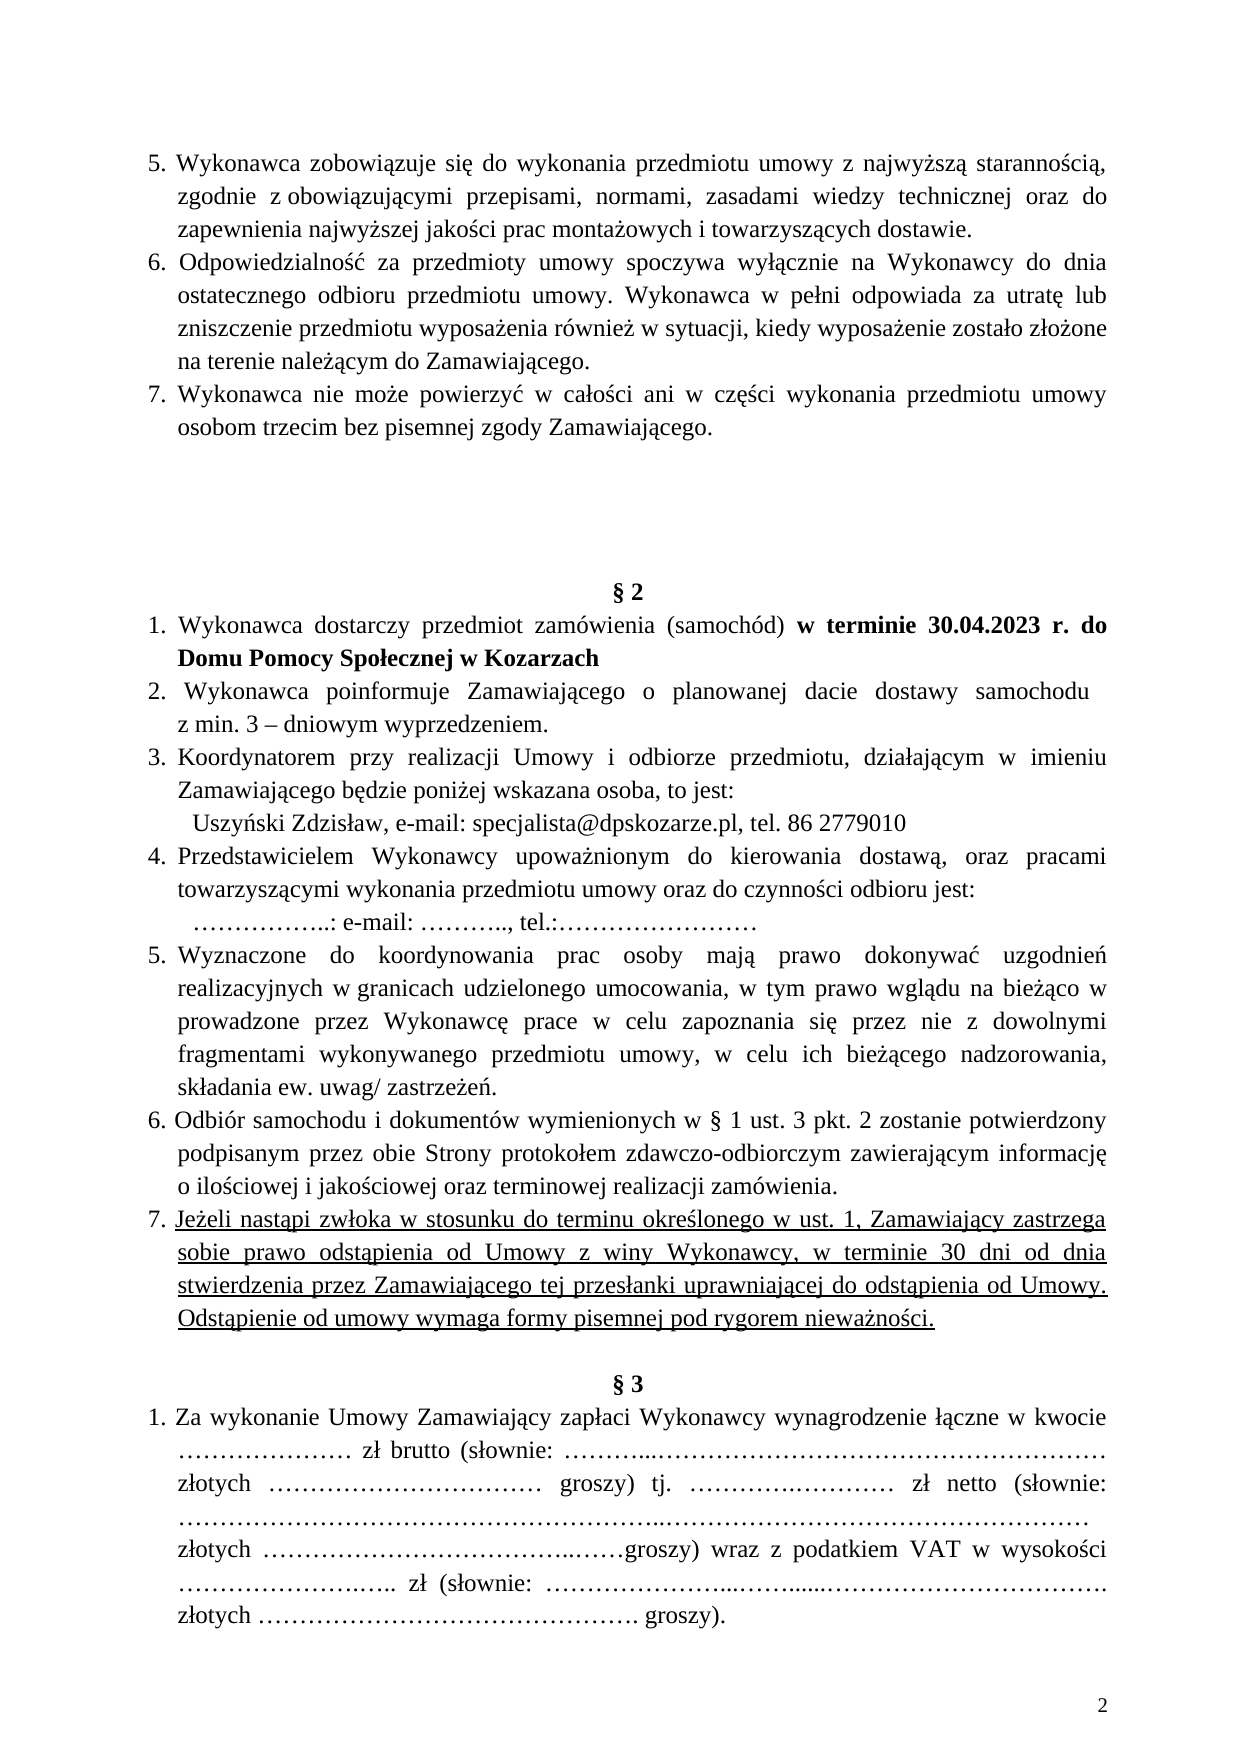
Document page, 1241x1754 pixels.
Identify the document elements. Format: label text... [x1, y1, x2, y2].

text 3. Koordynatorem przy realizacji Umowy i odbiorze przedmiotu, działającym w imieniu Zamawiającego będzie poniżej wskazana osoba, to jest: [148, 742, 1107, 804]
text 1. Wykonawca dostarczy przedmiot zamówienia (samochód) w terminie 30.04.2023 r. do Domu Pomocy Społecznej w Kozarzach [148, 610, 1107, 672]
text 6. Odpowiedzialność za przedmioty umowy spoczywa wyłącznie na Wykonawcy do dnia ostatecznego odbioru przedmiotu umowy. Wykonawca w pełni odpowiada za utratę lub zniszczenie przedmiotu wyposażenia również w sytuacji, kiedy wyposażenie zostało złożone na terenie należącym do Zamawiającego. [148, 247, 1107, 374]
text ……………..: e-mail: ……….., tel.:…………………… [177, 907, 1107, 936]
text § 3 [148, 1369, 1107, 1398]
text 5. Wyznaczone do koordynowania prac osoby mają prawo dokonywać uzgodnień realizacyjnych w granicach udzielonego umocowania, w tym prawo wglądu na bieżąco w prowadzone przez Wykonawcę prace w celu zapoznania się przez nie z dowolnymi fragmentami wykonywanego przedmiotu umowy, w celu ich bieżącego nadzorowania, składania ew. uwag/ zastrzeżeń. [148, 940, 1107, 1101]
text § 2 [148, 577, 1107, 606]
text 6. Odbiór samochodu i dokumentów wymienionych w § 1 ust. 3 pkt. 2 zostanie potwierdzony podpisanym przez obie Strony protokołem zdawczo-odbiorczym zawierającym informację o ilościowej i jakościowej oraz terminowej realizacji zamówienia. [148, 1105, 1107, 1200]
text 4. Przedstawicielem Wykonawcy upoważnionym do kierowania dostawą, oraz pracami towarzyszącymi wykonania przedmiotu umowy oraz do czynności odbioru jest: [148, 841, 1107, 903]
text 5. Wykonawca zobowiązuje się do wykonania przedmiotu umowy z najwyższą starannością, zgodnie z obowiązującymi przepisami, normami, zasadami wiedzy technicznej oraz do zapewnienia najwyższej jakości prac montażowych i towarzyszących dostawie. [148, 148, 1107, 242]
text 7. Jeżeli nastąpi zwłoka w stosunku do terminu określonego w ust. 1, Zamawiający zastrzega sobie prawo odstąpienia od Umowy z winy Wykonawcy, w terminie 30 dni od dnia stwierdzenia przez Zamawiającego tej przesłanki uprawniającej do odstąpienia od Umowy. Odstąpienie od umowy wymaga formy pisemnej pod rygorem nieważności. [148, 1204, 1107, 1332]
text 7. Wykonawca nie może powierzyć w całości ani w części wykonania przedmiotu umowy osobom trzecim bez pisemnej zgody Zamawiającego. [148, 379, 1107, 441]
text Uszyński Zdzisław, e-mail: specjalista@dpskozarze.pl, tel. 86 2779010 [177, 808, 1107, 837]
text 2. Wykonawca poinformuje Zamawiającego o planowanej dacie dostawy samochodu z min. 3 – dniowym wyprzedzeniem. [148, 676, 1107, 738]
text 1. Za wykonanie Umowy Zamawiający zapłaci Wykonawcy wynagrodzenie łączne w kwocie ………………… zł brutto (słownie: ………...……………………………………………… złotych …………………………… groszy) tj. ………….………… zł netto (słownie: …………………………………………………..…………………………………………… złotych ………………………………..……groszy) wraz z podatkiem VAT w wysokości ………………….….. zł (słownie: …………………...……......……………………………. złotych ………………………………………. groszy). [148, 1402, 1107, 1629]
